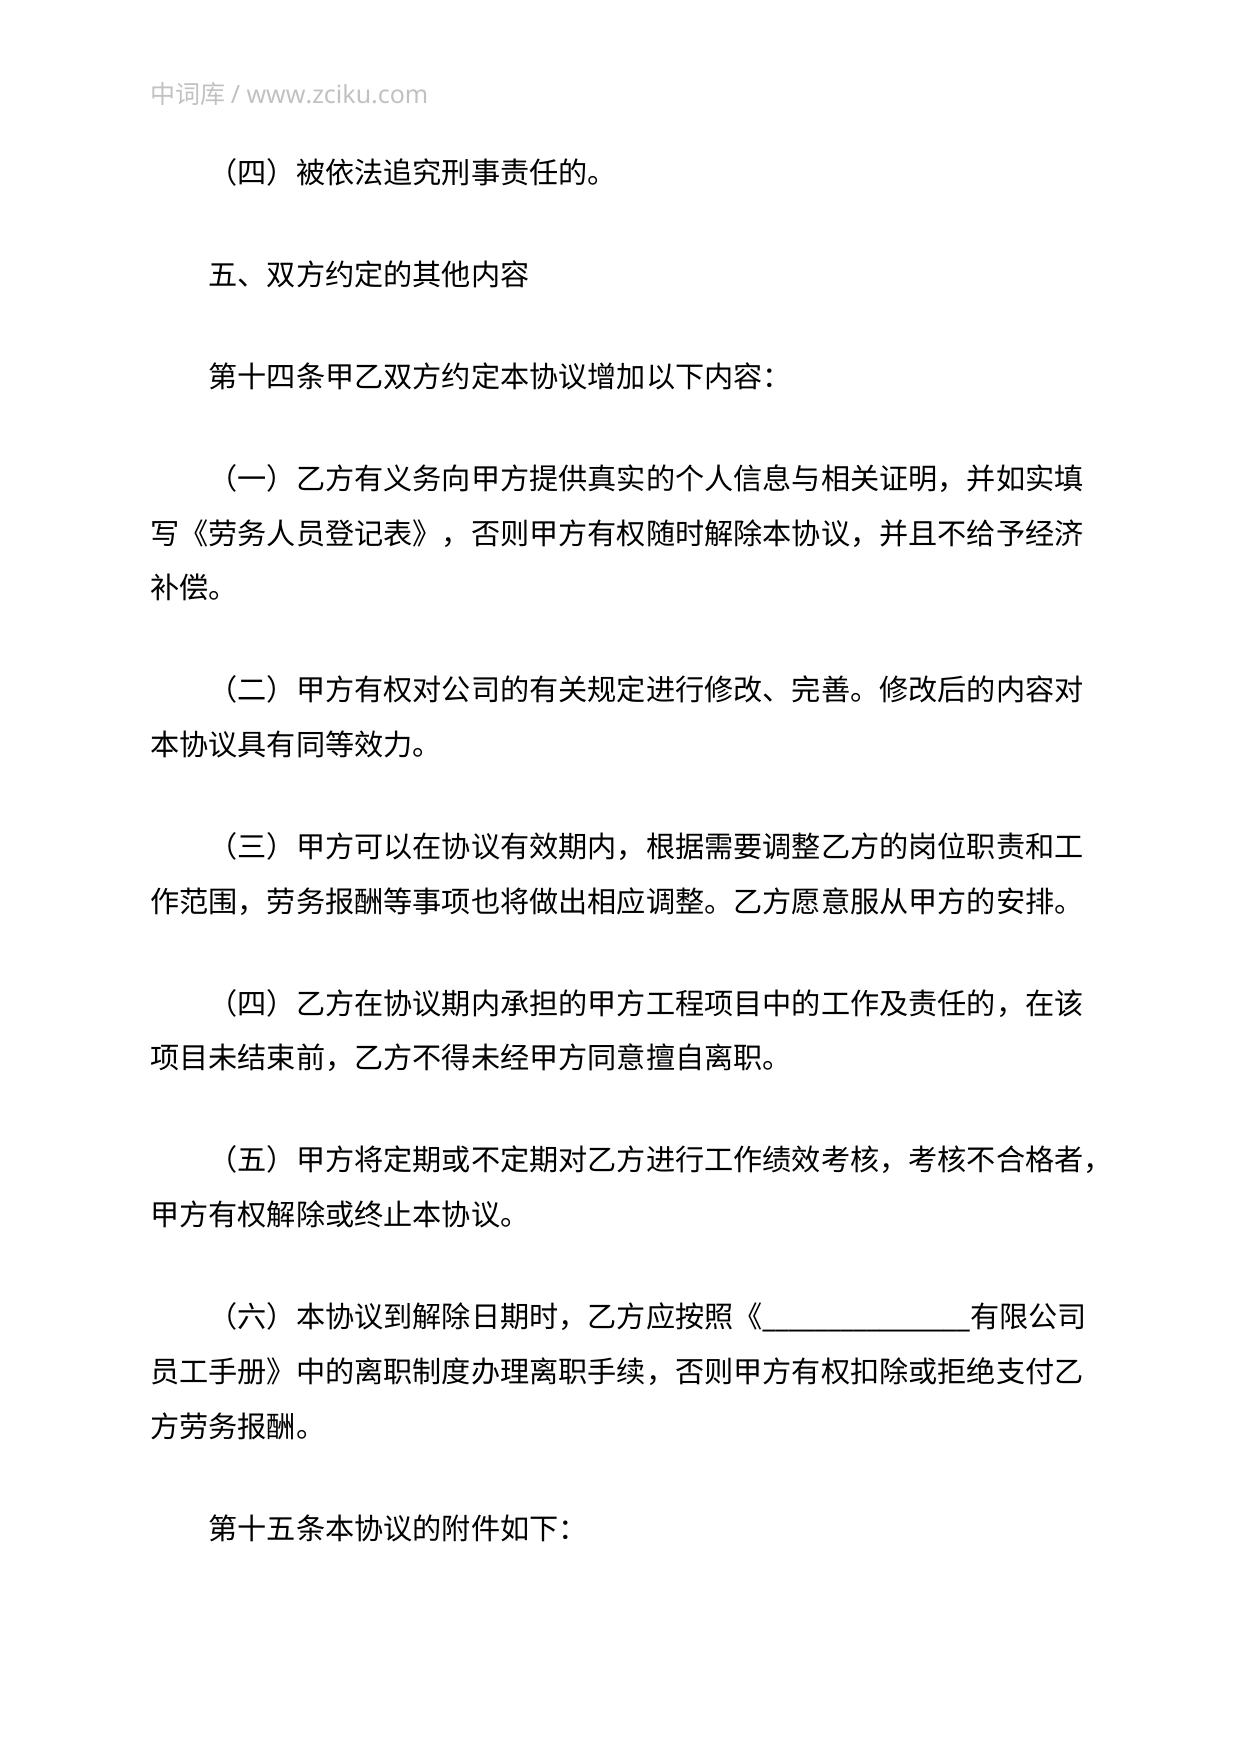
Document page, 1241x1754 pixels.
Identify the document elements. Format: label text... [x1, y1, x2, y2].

text （一）乙方有义务向甲方提供真实的个人信息与相关证明，并如实填写《劳务人员登记表》，否则甲方有权随时解除本协议，并且不给予经济补偿。 [150, 455, 1090, 607]
text （六）本协议到解除日期时，乙方应按照《________________有限公司员工手册》中的离职制度办理离职手续，否则甲方有权扣除或拒绝支付乙方劳务报酬。 [150, 1293, 1090, 1446]
text （四）被依法追究刑事责任的。 [150, 150, 1090, 192]
text 五、双方约定的其他内容 [150, 252, 1090, 294]
text （二）甲方有权对公司的有关规定进行修改、完善。修改后的内容对本协议具有同等效力。 [150, 667, 1090, 764]
text （四）乙方在协议期内承担的甲方工程项目中的工作及责任的，在该项目未结束前，乙方不得未经甲方同意擅自离职。 [150, 980, 1090, 1077]
text （五）甲方将定期或不定期对乙方进行工作绩效考核，考核不合格者，甲方有权解除或终止本协议。 [150, 1137, 1090, 1234]
text 第十五条本协议的附件如下： [150, 1505, 1090, 1547]
text （三）甲方可以在协议有效期内，根据需要调整乙方的岗位职责和工作范围，劳务报酬等事项也将做出相应调整。乙方愿意服从甲方的安排。 [150, 823, 1090, 921]
text 第十四条甲乙双方约定本协议增加以下内容： [150, 353, 1090, 396]
